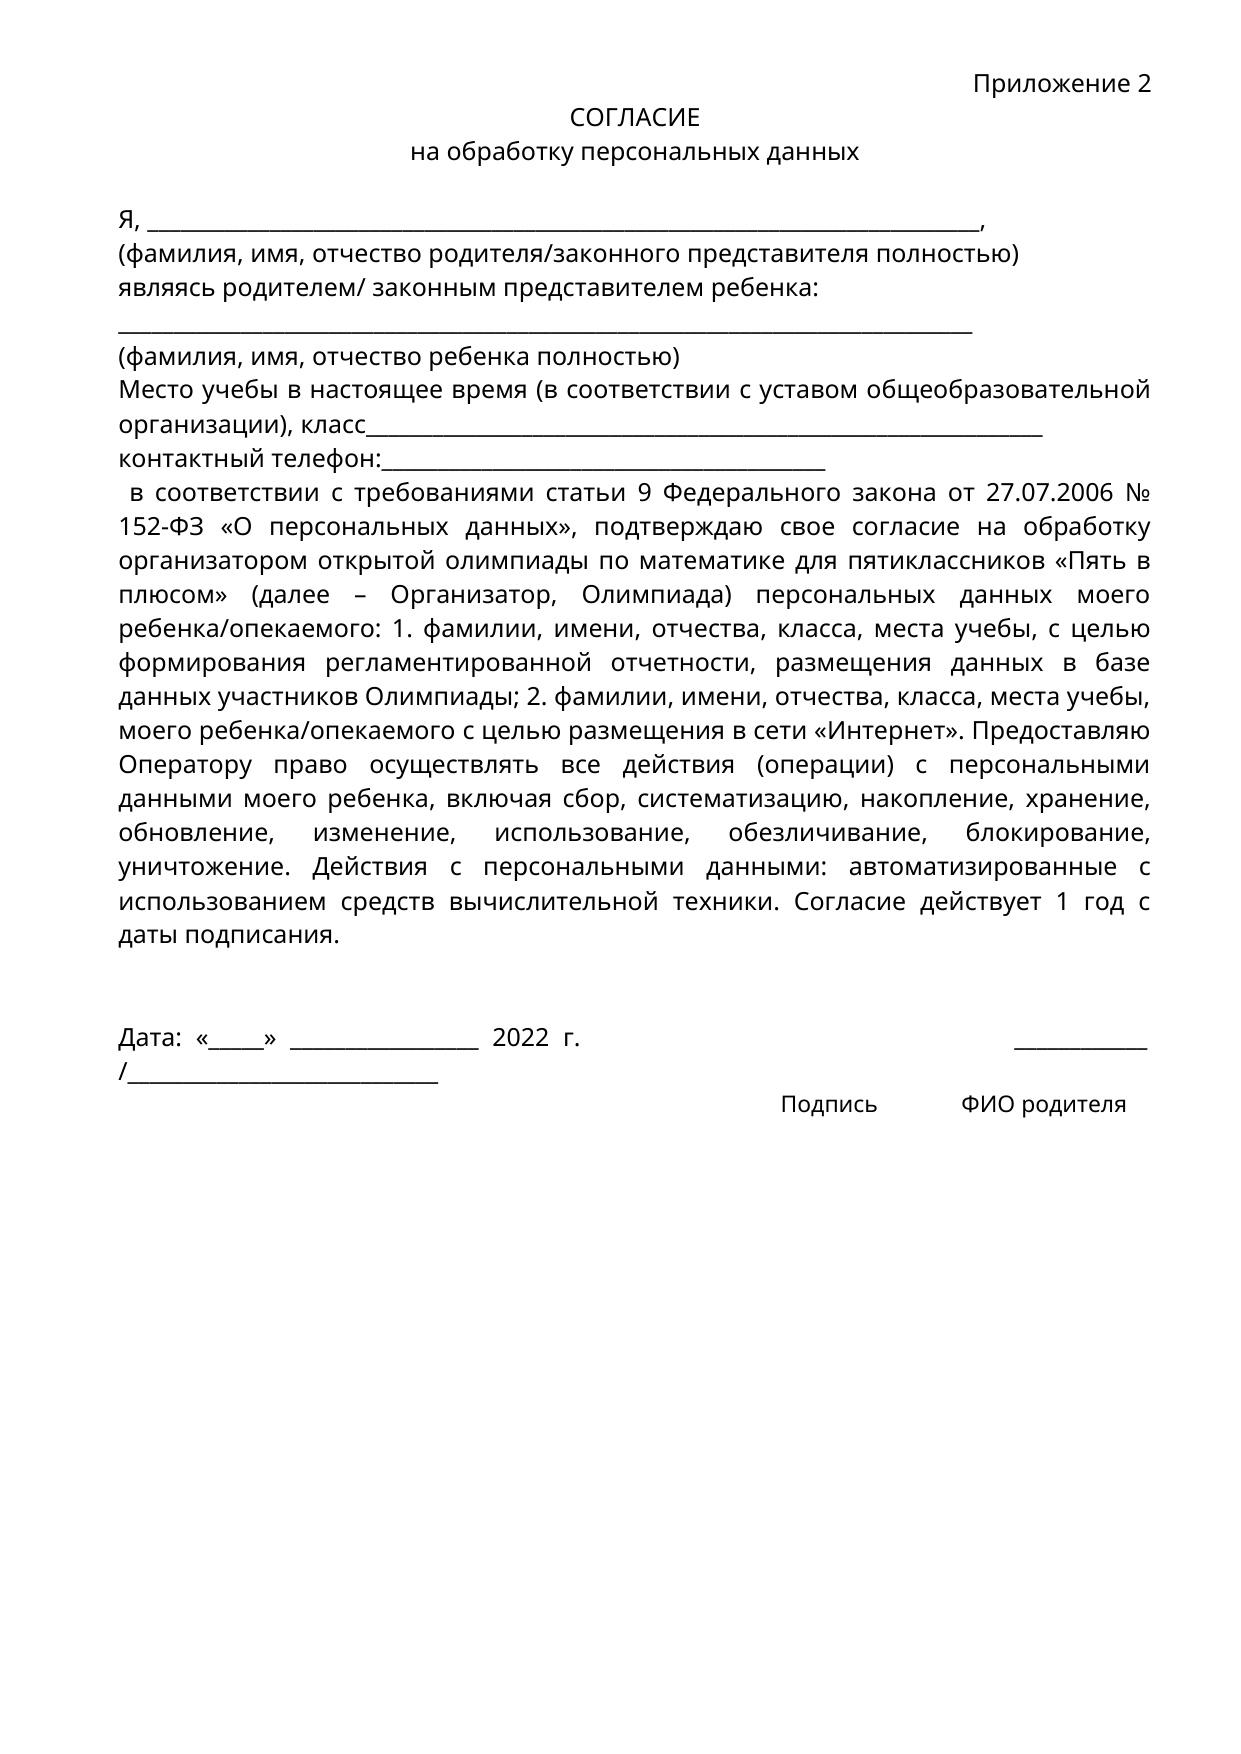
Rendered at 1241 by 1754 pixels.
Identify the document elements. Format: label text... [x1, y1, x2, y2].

text Подпись ФИО родителя [118, 1087, 1152, 1119]
text на обработку персональных данных [118, 134, 1152, 168]
text Дата: «_____» _________________ 2022 г. ____________ /____________________________ [118, 1019, 1152, 1087]
text (фамилия, имя, отчество родителя/законного представителя полностью) [118, 236, 1152, 270]
text контактный телефон:________________________________________ [118, 440, 1152, 474]
text СОГЛАСИЕ [118, 100, 1152, 134]
text Приложение 2 [118, 66, 1152, 100]
text Я, ___________________________________________________________________________, [118, 202, 1152, 236]
text являясь родителем/ законным представителем ребенка: _____________________________________________________________________________ [118, 270, 1152, 338]
text Место учебы в настоящее время (в соответствии с уставом общеобразовательной организации), класс_____________________________________________________________ [118, 372, 1152, 440]
text в соответствии с требованиями статьи 9 Федерального закона от 27.07.2006 № 152-ФЗ «О персональных данных», подтверждаю свое согласие на обработку организатором открытой олимпиады по математике для пятиклассников «Пять в плюсом» (далее – Организатор, Олимпиада) персональных данных моего ребенка/опекаемого: 1. фамилии, имени, отчества, класса, места учебы, с целью формирования регламентированной отчетности, размещения данных в базе данных участников Олимпиады; 2. фамилии, имени, отчества, класса, места учебы, моего ребенка/опекаемого с целью размещения в сети «Интернет». Предоставляю Оператору право осуществлять все действия (операции) с персональными данными моего ребенка, включая сбор, систематизацию, накопление, хранение, обновление, изменение, использование, обезличивание, блокирование, уничтожение. Действия с персональными данными: автоматизированные с использованием средств вычислительной техники. Согласие действует 1 год с даты подписания. [118, 474, 1152, 951]
text (фамилия, имя, отчество ребенка полностью) [118, 338, 1152, 372]
